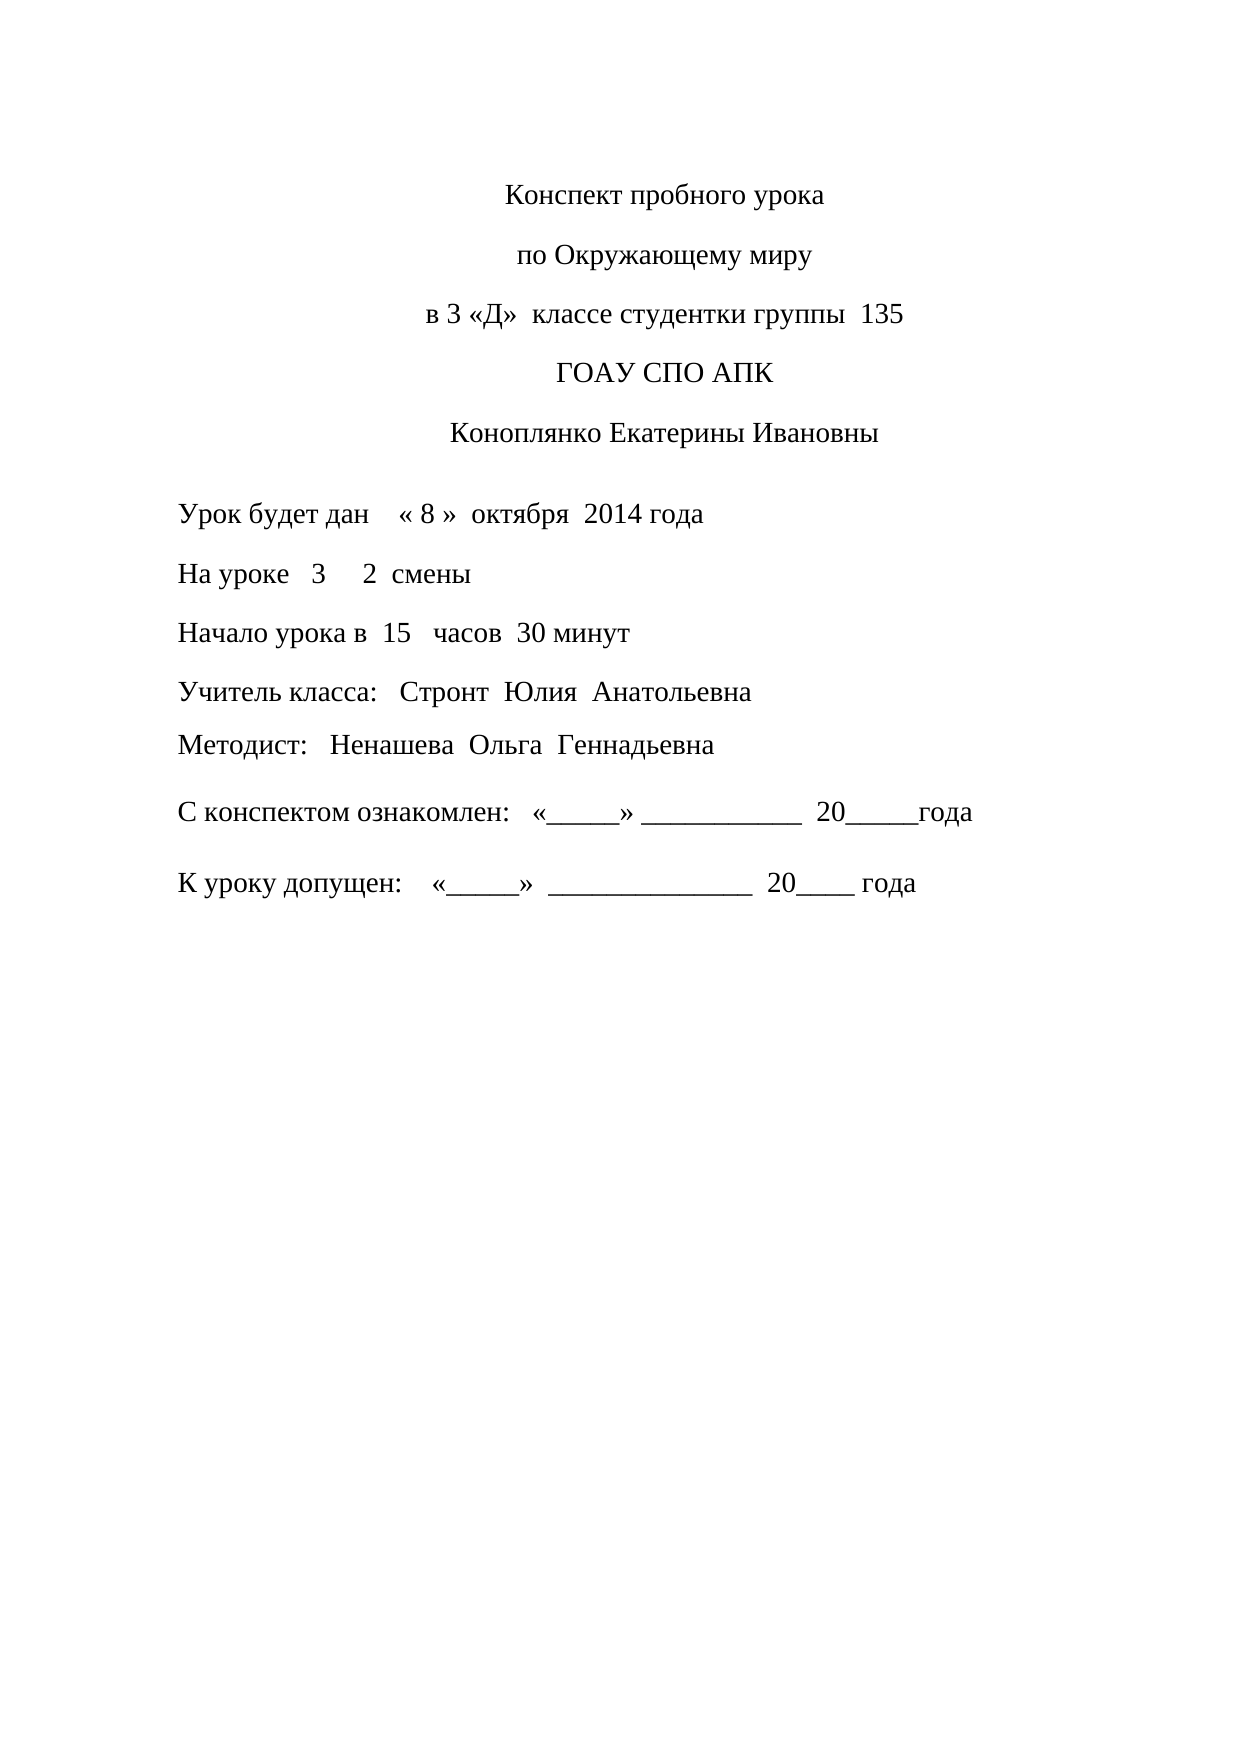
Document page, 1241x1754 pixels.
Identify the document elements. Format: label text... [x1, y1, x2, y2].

text Конспект пробного урока [177, 177, 1152, 211]
text К уроку допущен: «_____» ______________ 20____ года [177, 865, 1152, 899]
text Коноплянко Екатерины Ивановны [177, 415, 1152, 448]
text Методист: Ненашева Ольга Геннадьевна [177, 727, 1152, 761]
text ГОАУ СПО АПК [177, 356, 1152, 389]
text На уроке 3 2 смены [177, 556, 1152, 589]
text Начало урока в 15 часов 30 минут [177, 615, 1152, 649]
text С конспектом ознакомлен: «_____» ___________ 20_____года [177, 794, 1152, 828]
text по Окружающему миру [177, 237, 1152, 270]
text в 3 «Д» классе студентки группы 135 [177, 296, 1152, 330]
text Учитель класса: Стронт Юлия Анатольевна [177, 674, 1152, 708]
text Урок будет дан « 8 » октября 2014 года [177, 496, 1152, 530]
